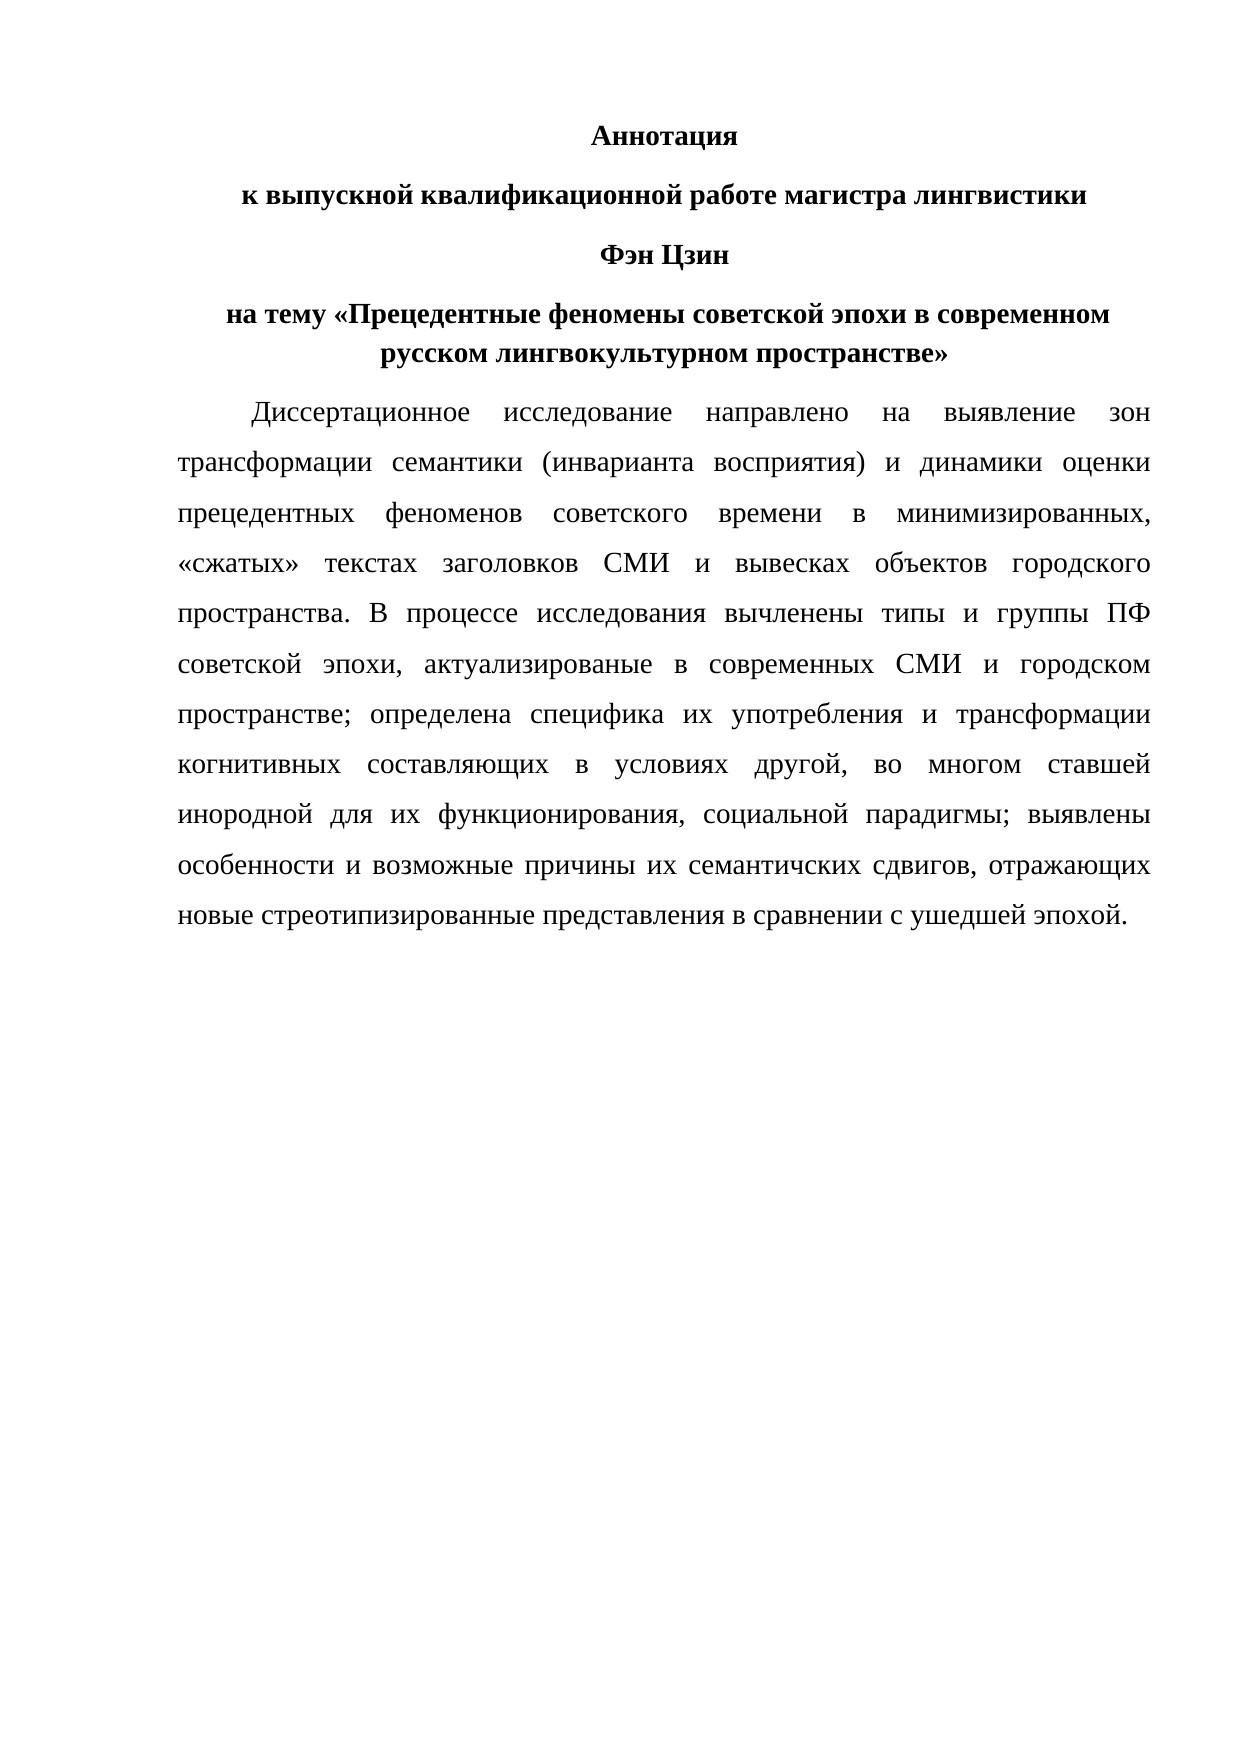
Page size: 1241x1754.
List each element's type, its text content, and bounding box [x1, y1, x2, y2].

text Фэн Цзин [177, 237, 1152, 270]
text к выпускной квалификационной работе магистра лингвистики [177, 177, 1152, 211]
text на тему «Прецедентные феномены советской эпохи в современном русском лингвокультурном пространстве» [177, 296, 1152, 368]
text Аннотация [177, 118, 1152, 152]
text Диссертационное исследование направлено на выявление зон трансформации семантики (инварианта восприятия) и динамики оценки прецедентных феноменов советского времени в минимизированных, «сжатых» текстах заголовков СМИ и вывесках объектов городского пространства. В процессе исследования вычленены типы и группы ПФ советской эпохи, актуализированые в современных СМИ и городском пространстве; определена специфика их употребления и трансформации когнитивных составляющих в условиях другой, во многом ставшей инородной для их функционирования, социальной парадигмы; выявлены особенности и возможные причины их семантичских сдвигов, отражающих новые стреотипизированные представления в сравнении с ушедшей эпохой. [177, 394, 1152, 931]
